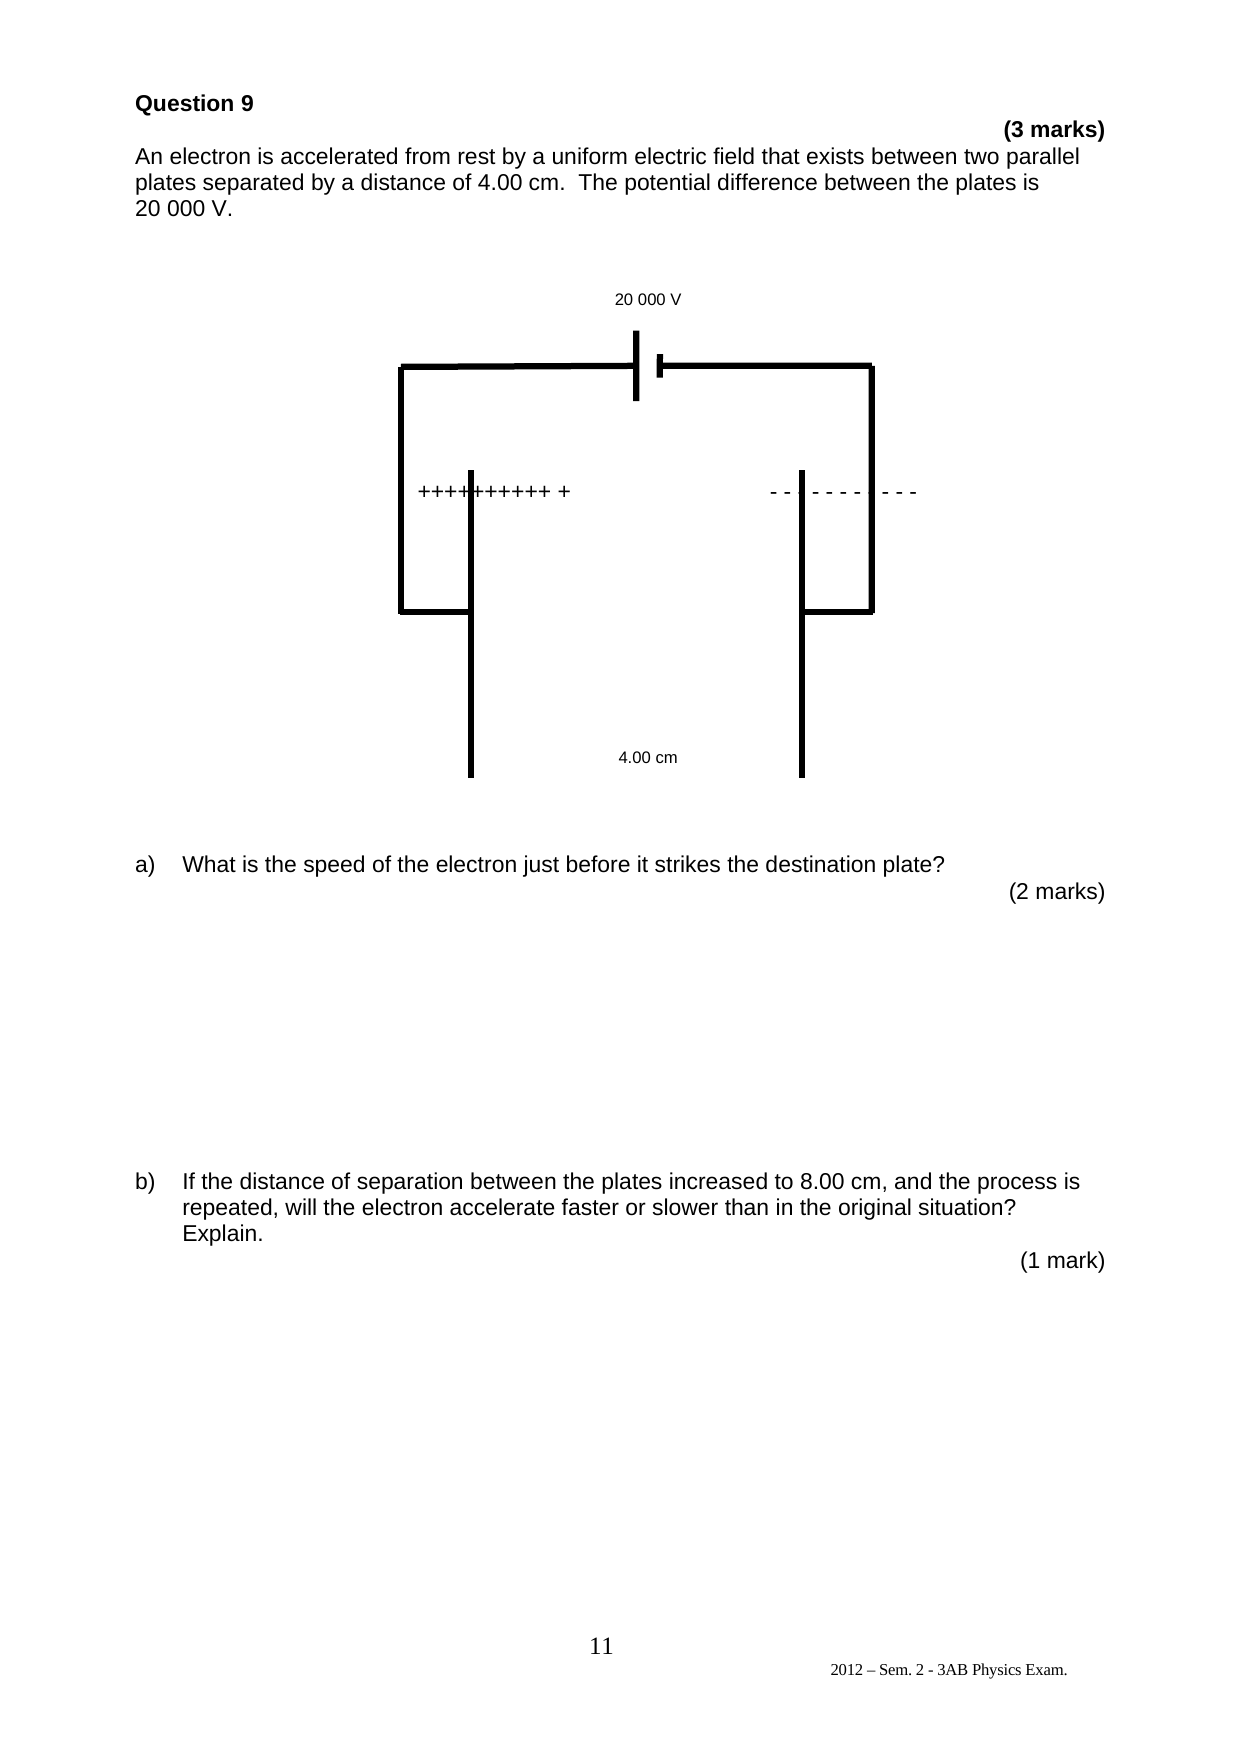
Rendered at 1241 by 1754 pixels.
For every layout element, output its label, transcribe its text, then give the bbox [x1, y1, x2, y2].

text (2 marks) [135, 878, 1105, 904]
text An electron is accelerated from rest by a uniform electric field that exists between two parallel plates separated by a distance of 4.00 cm. The potential difference between the plates is 20 000 V. [135, 143, 1105, 222]
text b) If the distance of separation between the plates increased to 8.00 cm, and the process is repeated, will the electron accelerate faster or slower than in the original situation? Explain. [135, 1168, 1105, 1247]
text Question 9 [135, 90, 1105, 116]
text (1 mark) [135, 1247, 1105, 1273]
text a) What is the speed of the electron just before it strikes the destination plate? [135, 851, 1105, 878]
text (3 marks) [135, 116, 1105, 143]
